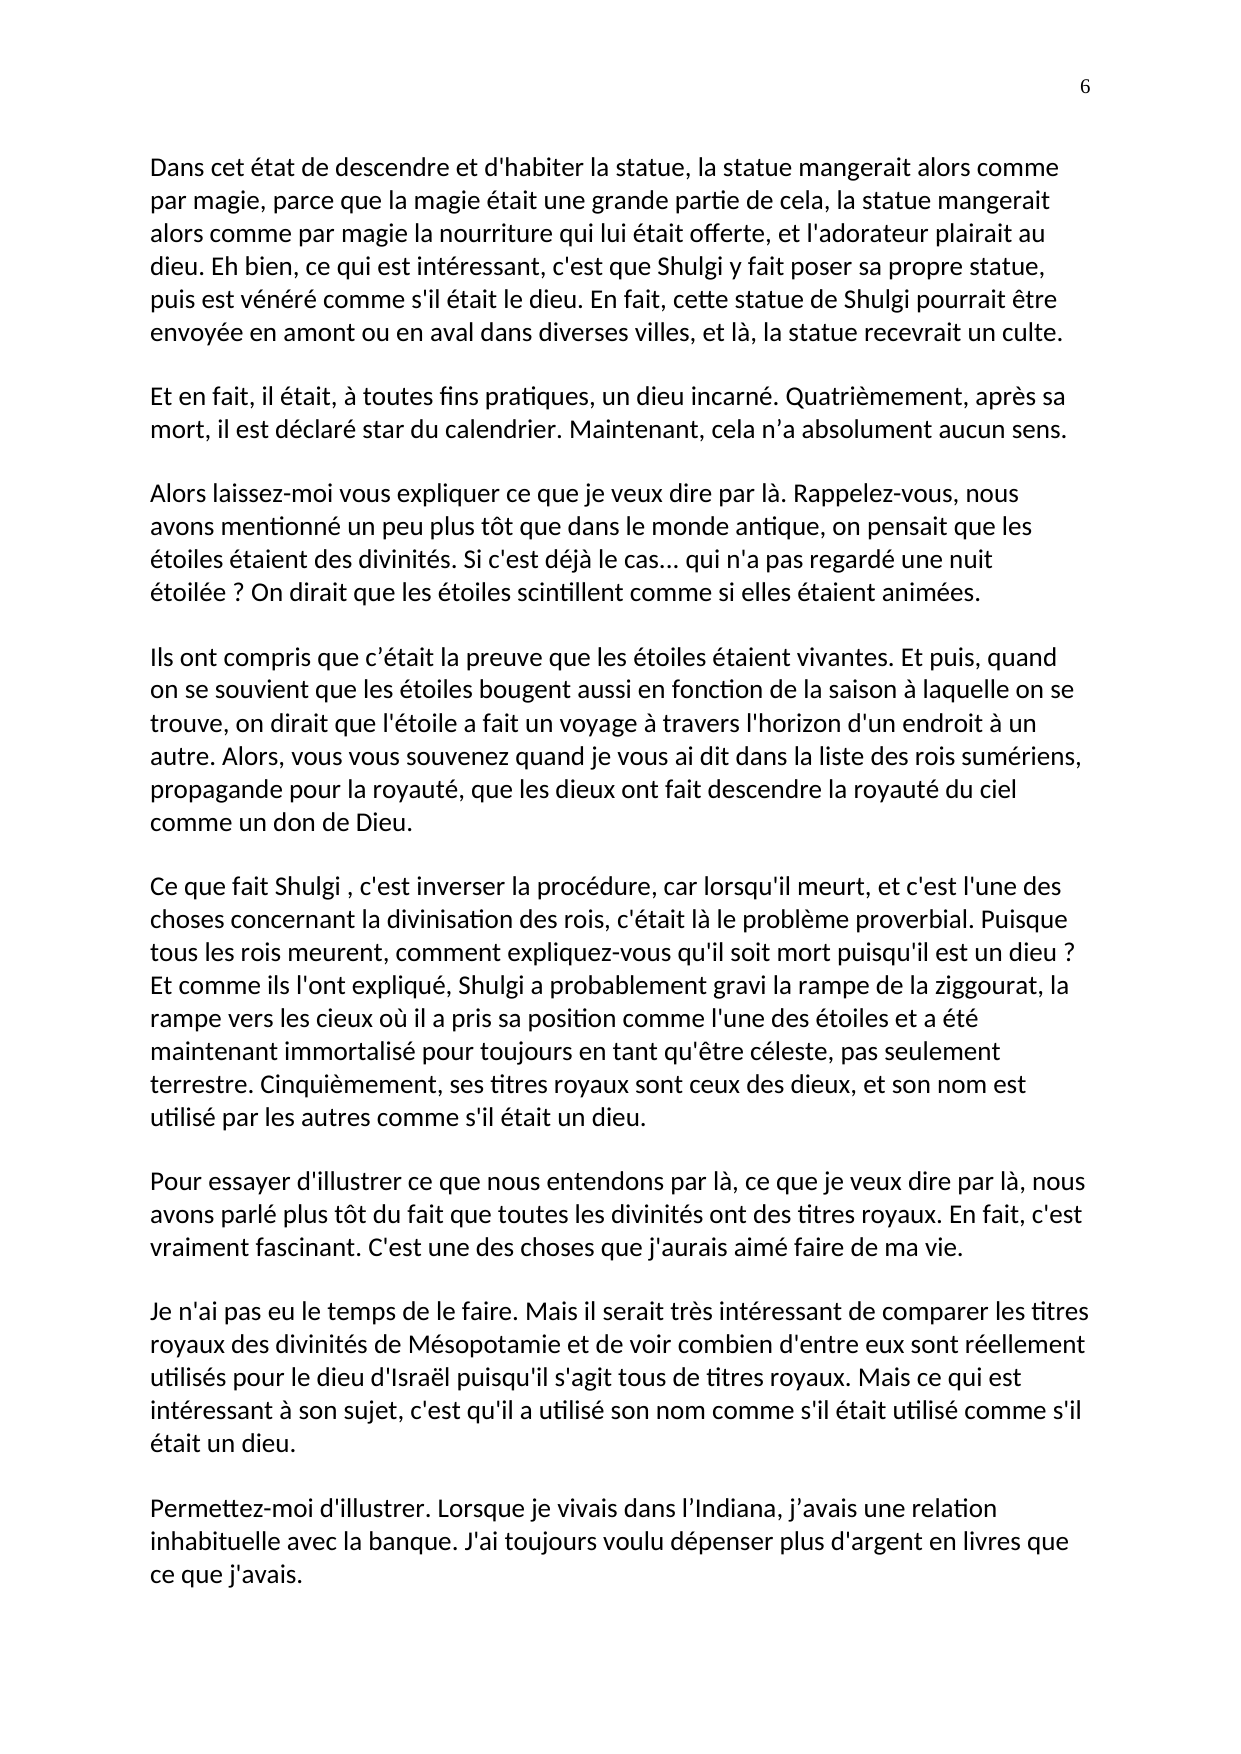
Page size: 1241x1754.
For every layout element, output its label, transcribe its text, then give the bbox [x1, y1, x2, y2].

text Et en fait, il était, à toutes fins pratiques, un dieu incarné. Quatrièmement, après sa mort, il est déclaré star du calendrier. Maintenant, cela n’a absolument aucun sens. [150, 379, 1090, 445]
text Pour essayer d'illustrer ce que nous entendons par là, ce que je veux dire par là, nous avons parlé plus tôt du fait que toutes les divinités ont des titres royaux. En fait, c'est vraiment fascinant. C'est une des choses que j'aurais aimé faire de ma vie. [150, 1164, 1090, 1263]
text Permettez-moi d'illustrer. Lorsque je vivais dans l’Indiana, j’avais une relation inhabituelle avec la banque. J'ai toujours voulu dépenser plus d'argent en livres que ce que j'avais. [150, 1491, 1090, 1590]
text Ils ont compris que c’était la preuve que les étoiles étaient vivantes. Et puis, quand on se souvient que les étoiles bougent aussi en fonction de la saison à laquelle on se trouve, on dirait que l'étoile a fait un voyage à travers l'horizon d'un endroit à un autre. Alors, vous vous souvenez quand je vous ai dit dans la liste des rois sumériens, propagande pour la royauté, que les dieux ont fait descendre la royauté du ciel comme un don de Dieu. [150, 640, 1090, 838]
text Alors laissez-moi vous expliquer ce que je veux dire par là. Rappelez-vous, nous avons mentionné un peu plus tôt que dans le monde antique, on pensait que les étoiles étaient des divinités. Si c'est déjà le cas... qui n'a pas regardé une nuit étoilée ? On dirait que les étoiles scintillent comme si elles étaient animées. [150, 476, 1090, 608]
text Ce que fait Shulgi , c'est inverser la procédure, car lorsqu'il meurt, et c'est l'une des choses concernant la divinisation des rois, c'était là le problème proverbial. Puisque tous les rois meurent, comment expliquez-vous qu'il soit mort puisqu'il est un dieu ? Et comme ils l'ont expliqué, Shulgi a probablement gravi la rampe de la ziggourat, la rampe vers les cieux où il a pris sa position comme l'une des étoiles et a été maintenant immortalisé pour toujours en tant qu'être céleste, pas seulement terrestre. Cinquièmement, ses titres royaux sont ceux des dieux, et son nom est utilisé par les autres comme s'il était un dieu. [150, 869, 1090, 1133]
text Je n'ai pas eu le temps de le faire. Mais il serait très intéressant de comparer les titres royaux des divinités de Mésopotamie et de voir combien d'entre eux sont réellement utilisés pour le dieu d'Israël puisqu'il s'agit tous de titres royaux. Mais ce qui est intéressant à son sujet, c'est qu'il a utilisé son nom comme s'il était utilisé comme s'il était un dieu. [150, 1294, 1090, 1459]
text Dans cet état de descendre et d'habiter la statue, la statue mangerait alors comme par magie, parce que la magie était une grande partie de cela, la statue mangerait alors comme par magie la nourriture qui lui était offerte, et l'adorateur plairait au dieu. Eh bien, ce qui est intéressant, c'est que Shulgi y fait poser sa propre statue, puis est vénéré comme s'il était le dieu. En fait, cette statue de Shulgi pourrait être envoyée en amont ou en aval dans diverses villes, et là, la statue recevrait un culte. [150, 150, 1090, 348]
